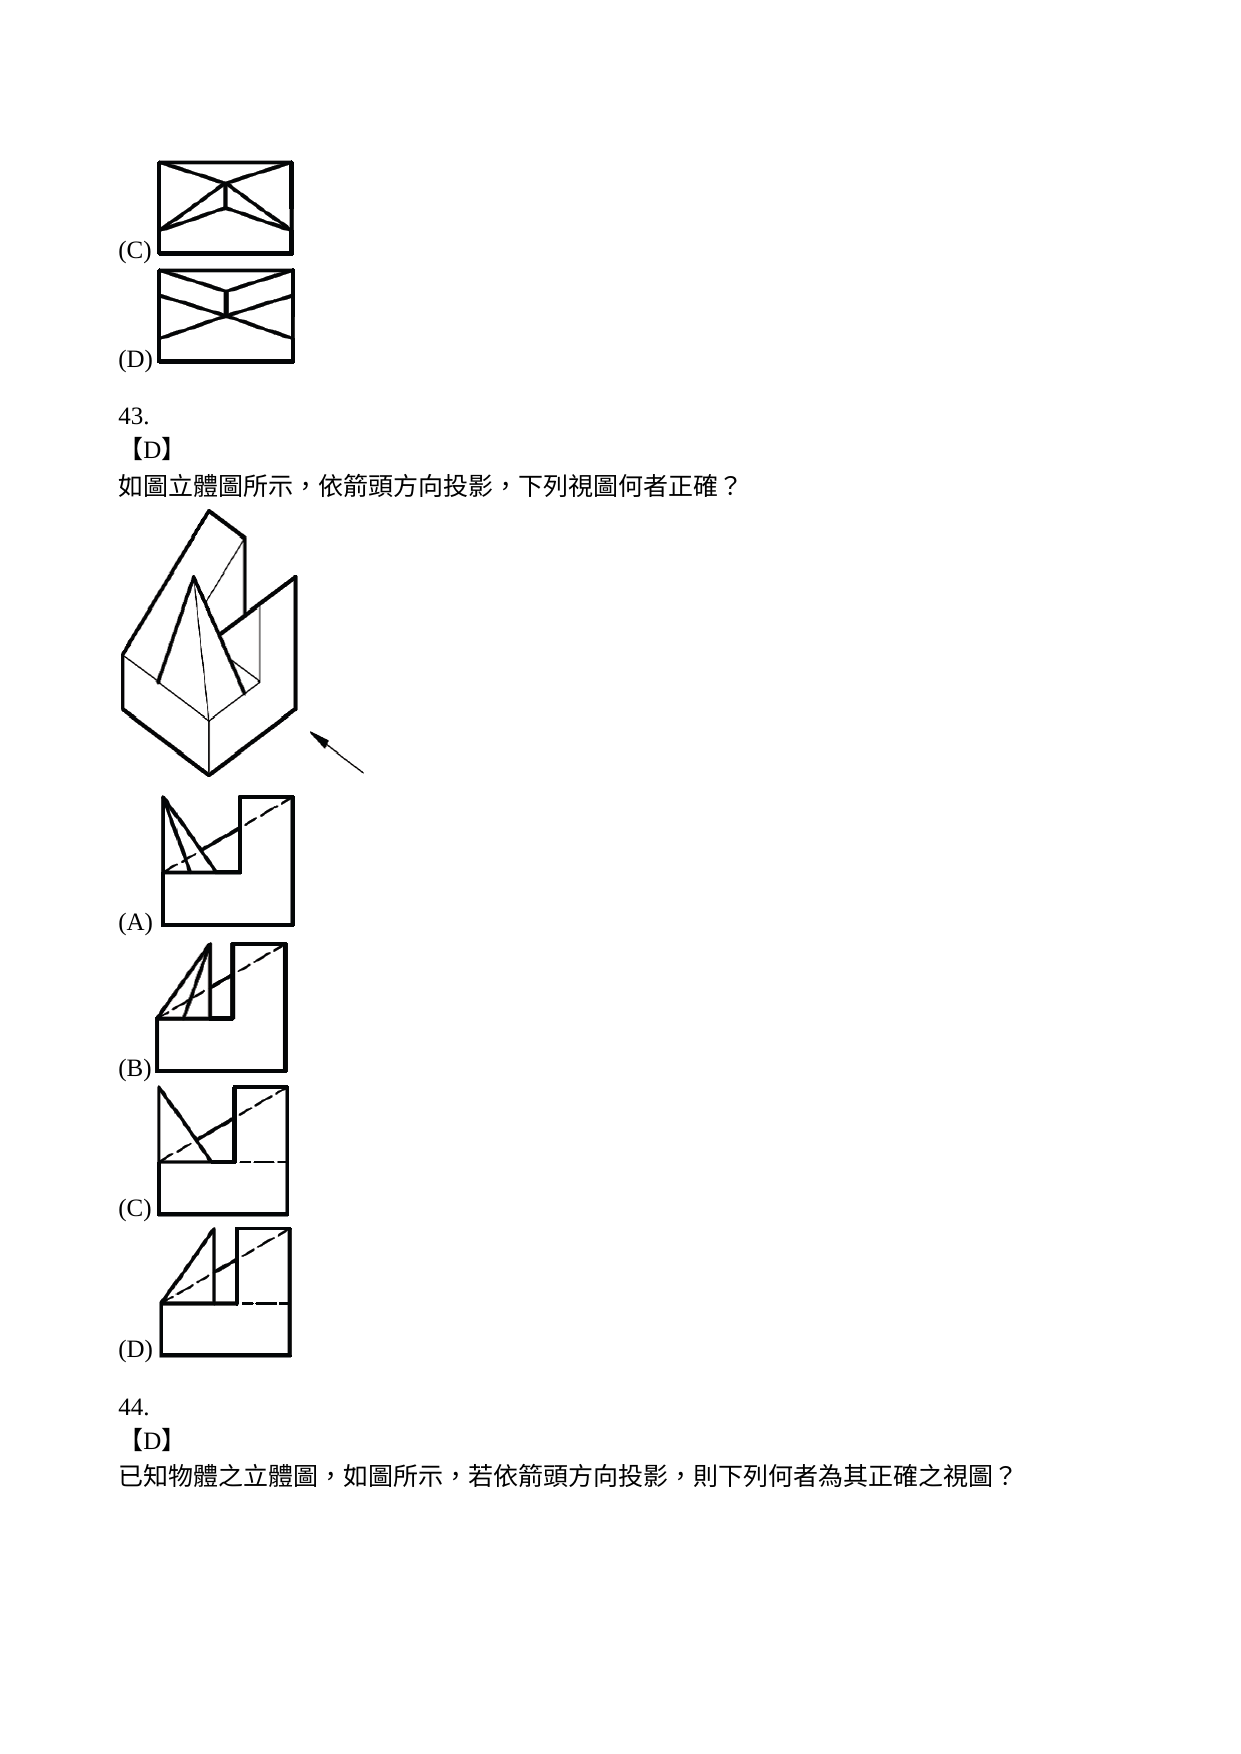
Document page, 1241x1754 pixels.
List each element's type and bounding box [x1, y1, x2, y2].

picture [151, 1082, 293, 1217]
picture [151, 936, 291, 1077]
picture [118, 502, 367, 931]
picture [152, 263, 299, 367]
picture [152, 1221, 294, 1358]
picture [151, 155, 297, 259]
